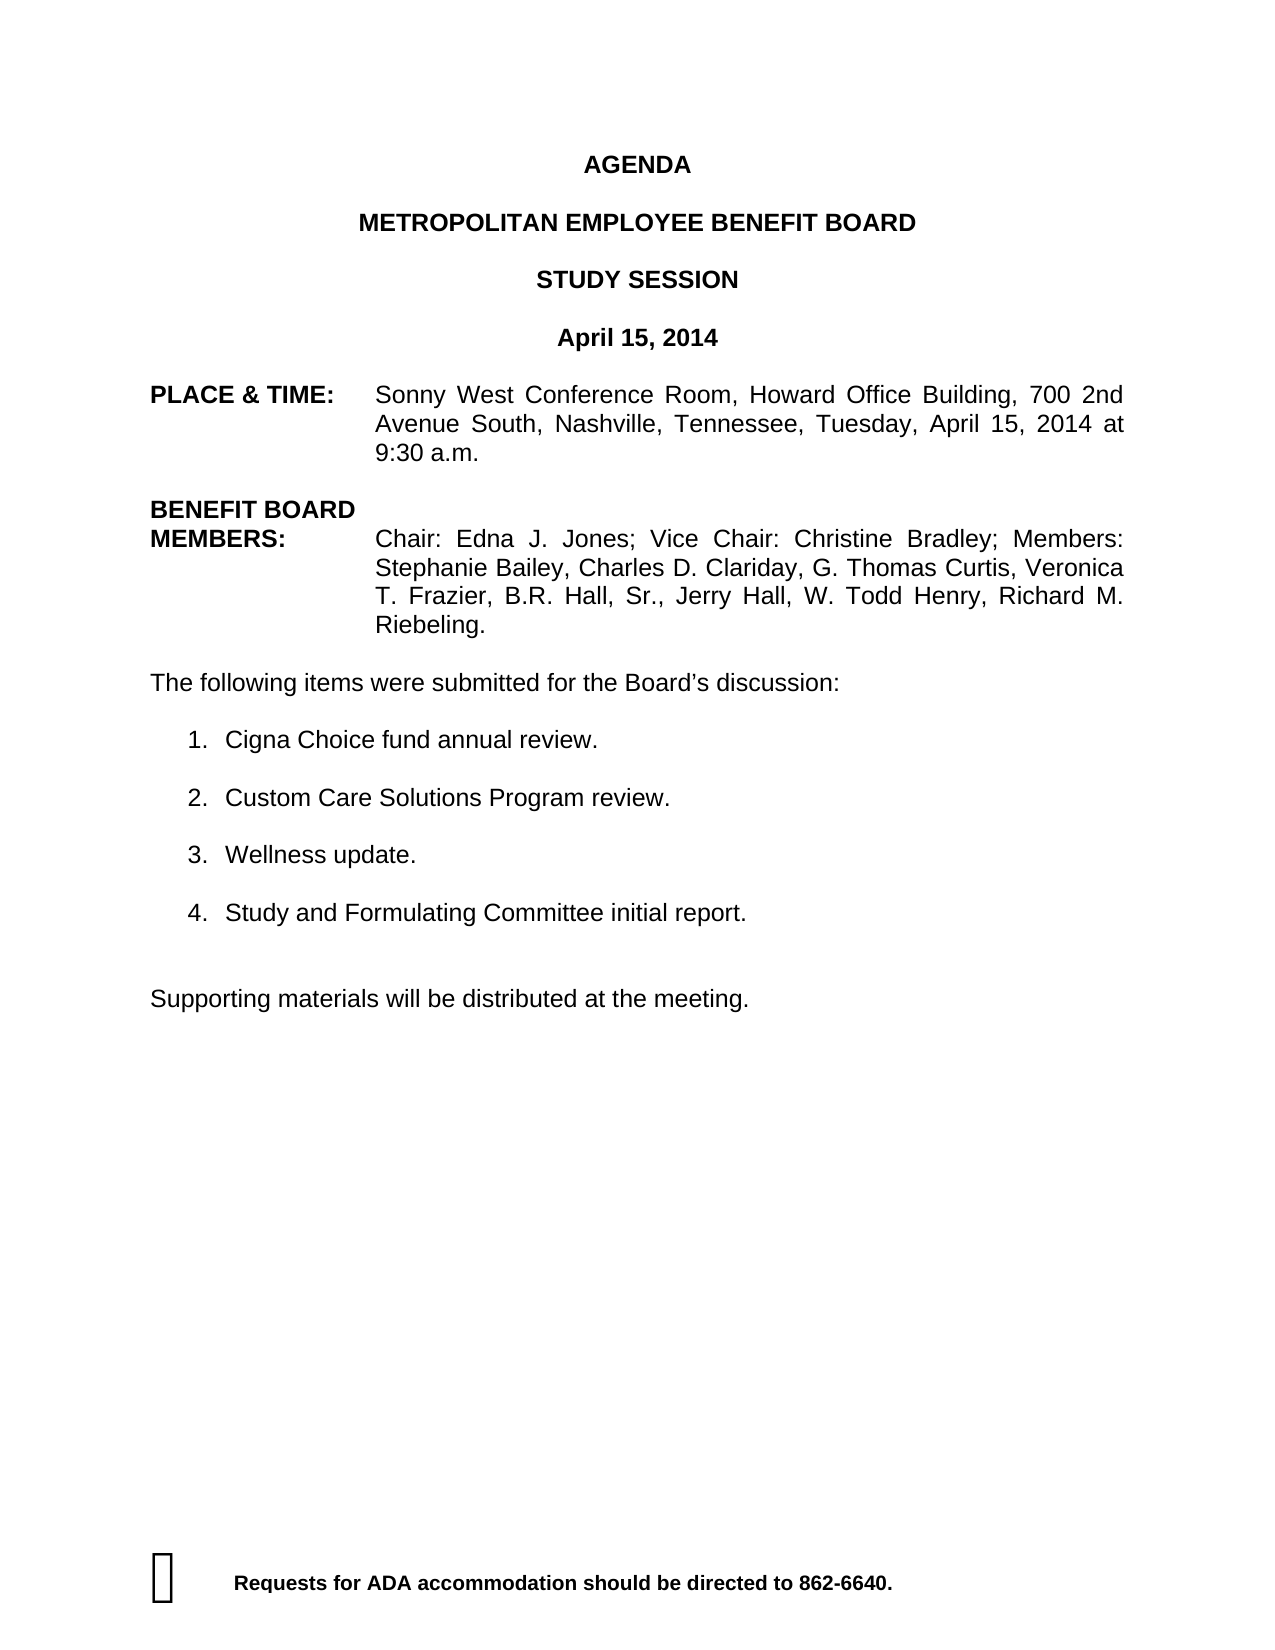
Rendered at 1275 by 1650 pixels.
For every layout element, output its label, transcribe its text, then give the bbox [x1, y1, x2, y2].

text Supporting materials will be distributed at the meeting. [150, 984, 1125, 1012]
title AGENDA [150, 150, 1125, 179]
list Custom Care Solutions Program review. [187, 782, 1125, 811]
list Study and Formulating Committee initial report. [187, 897, 1125, 926]
list Cigna Choice fund annual review. [187, 725, 1125, 754]
text PLACE & TIME: Sonny West Conference Room, Howard Office Building, 700 2nd Avenue South, Nashville, Tennessee, Tuesday, April 15, 2014 at 9:30 a.m. [150, 380, 1125, 466]
subtitle METROPOLITAN EMPLOYEE BENEFIT BOARD [150, 207, 1125, 236]
text MEMBERS: Chair: Edna J. Jones; Vice Chair: Christine Bradley; Members: Stephanie Bailey, Charles D. Clariday, G. Thomas Curtis, Veronica T. Frazier, B.R. Hall, Sr., Jerry Hall, W. Todd Henry, Richard M. Riebeling. [150, 524, 1125, 639]
text The following items were submitted for the Board’s discussion: [150, 667, 1125, 696]
text STUDY SESSION [150, 265, 1125, 294]
subtitle BENEFIT BOARD [150, 495, 1125, 524]
text April 15, 2014 [150, 322, 1125, 351]
list Wellness update. [187, 840, 1125, 869]
